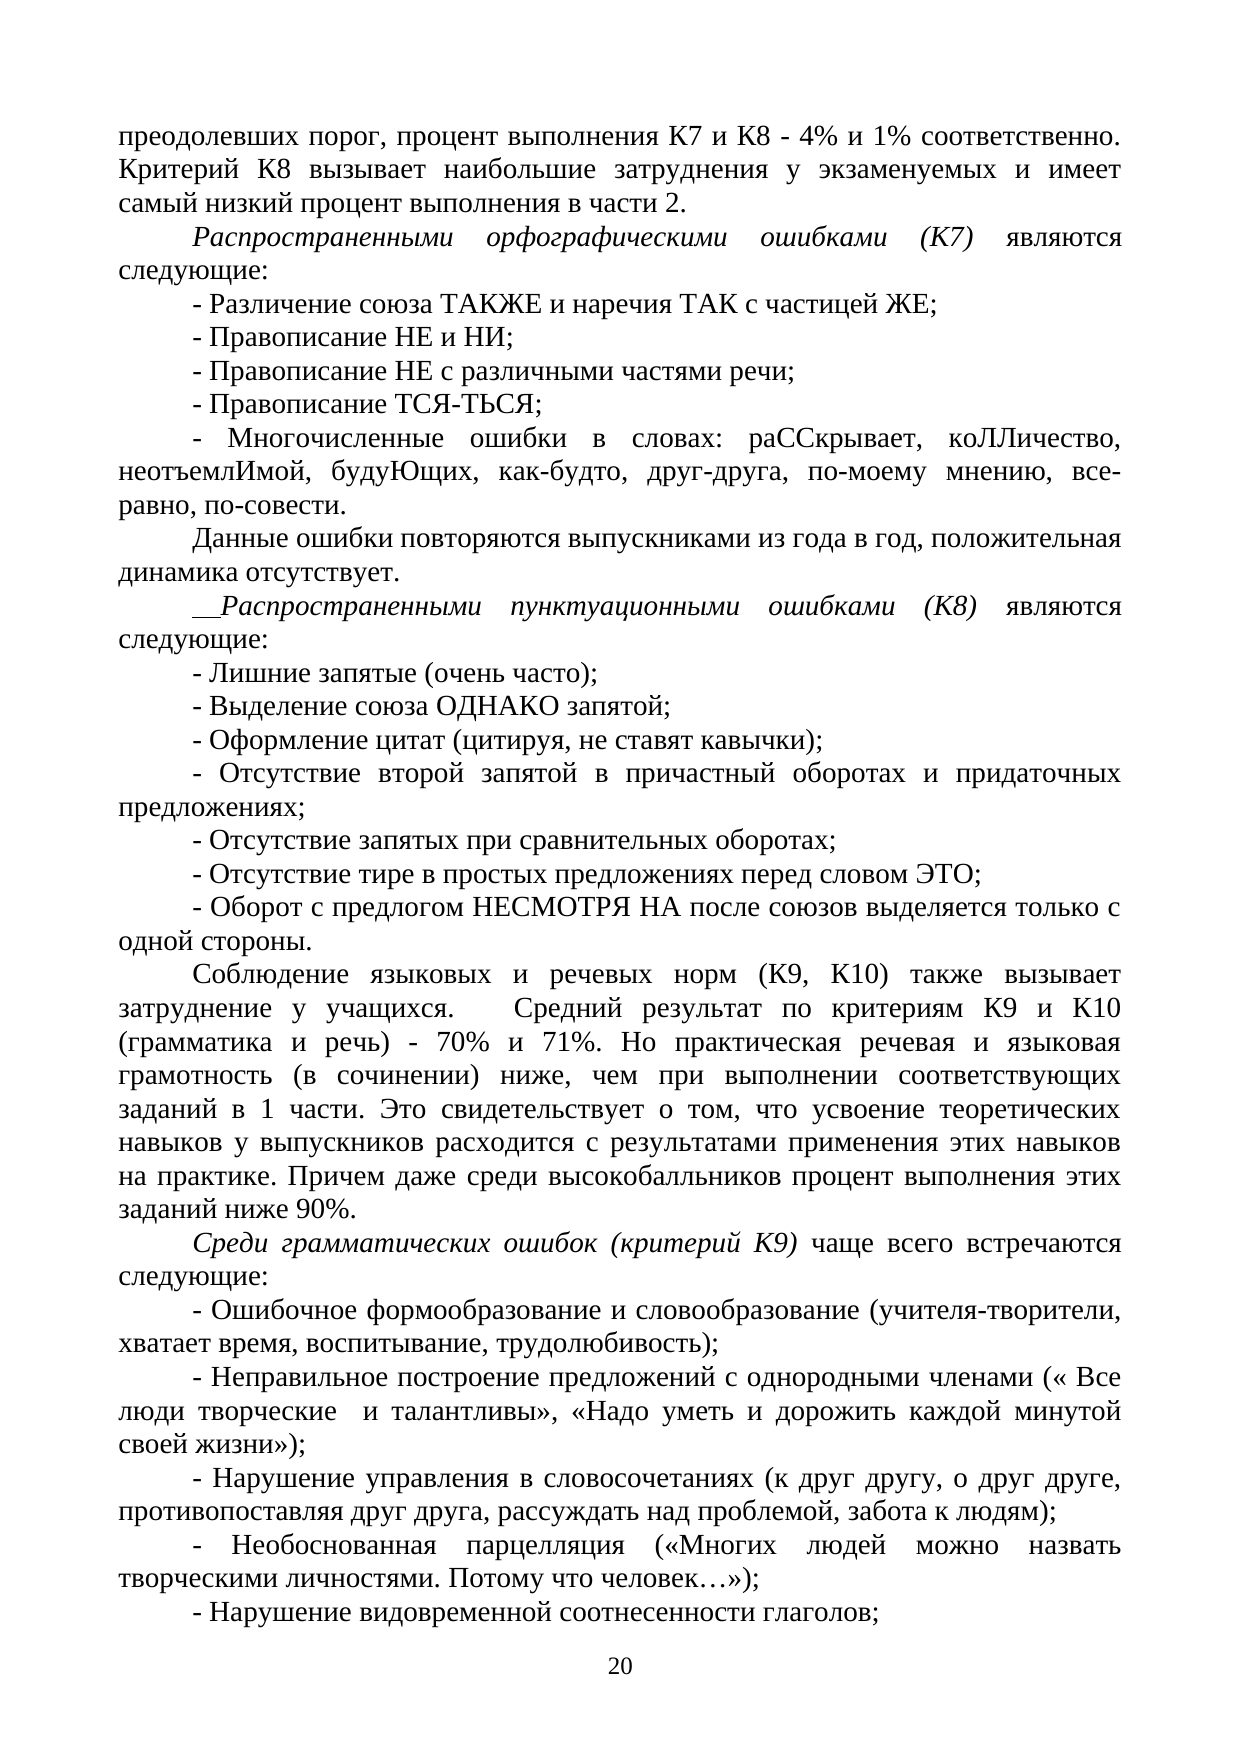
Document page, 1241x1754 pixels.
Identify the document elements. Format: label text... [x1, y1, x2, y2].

text - Отсутствие тире в простых предложениях перед словом ЭТО; [118, 856, 1122, 889]
text - Неправильное построение предложений с однородными членами (« Все люди творческие и талантливы», «Надо уметь и дорожить каждой минутой своей жизни»); [118, 1359, 1122, 1460]
text Данные ошибки повторяются выпускниками из года в год, положительная динамика отсутствует. [118, 521, 1122, 588]
text Соблюдение языковых и речевых норм (К9, К10) также вызывает затруднение у учащихся. Средний результат по критериям К9 и К10 (грамматика и речь) - 70% и 71%. Но практическая речевая и языковая грамотность (в сочинении) ниже, чем при выполнении соответствующих заданий в 1 части. Это свидетельствует о том, что усвоение теоретических навыков у выпускников расходится с результатами применения этих навыков на практике. Причем даже среди высокобалльников процент выполнения этих заданий ниже 90%. [118, 957, 1122, 1225]
text - Многочисленные ошибки в словах: раССкрывает, коЛЛичество, неотъемлИмой, будуЮщих, как-будто, друг-друга, по-моему мнению, все-равно, по-совести. [118, 420, 1122, 521]
text - Правописание НЕ с различными частями речи; [118, 353, 1122, 386]
text Распространенными пунктуационными ошибками (К8) являются следующие: [118, 588, 1122, 655]
text - Различение союза ТАКЖЕ и наречия ТАК с частицей ЖЕ; [118, 286, 1122, 319]
text - Необоснованная парцелляция («Многих людей можно назвать творческими личностями. Потому что человек…»); [118, 1527, 1122, 1594]
text - Отсутствие второй запятой в причастный оборотах и придаточных предложениях; [118, 755, 1122, 822]
text - Отсутствие запятых при сравнительных оборотах; [118, 822, 1122, 856]
text - Ошибочное формообразование и словообразование (учителя-творители, хватает время, воспитывание, трудолюбивость); [118, 1292, 1122, 1359]
text Среди грамматических ошибок (критерий К9) чаще всего встречаются следующие: [118, 1225, 1122, 1292]
text - Нарушение управления в словосочетаниях (к друг другу, о друг друге, противопоставляя друг друга, рассуждать над проблемой, забота к людям); [118, 1460, 1122, 1527]
text - Выделение союза ОДНАКО запятой; [118, 688, 1122, 722]
text - Оформление цитат (цитируя, не ставят кавычки); [118, 722, 1122, 755]
text Распространенными орфографическими ошибками (К7) являются следующие: [118, 219, 1122, 286]
text - Лишние запятые (очень часто); [118, 655, 1122, 688]
text - Нарушение видовременной соотнесенности глаголов; [118, 1594, 1122, 1627]
text - Правописание НЕ и НИ; [118, 319, 1122, 353]
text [118, 118, 1122, 219]
text - Оборот с предлогом НЕСМОТРЯ НА после союзов выделяется только с одной стороны. [118, 889, 1122, 957]
text - Правописание ТСЯ-ТЬСЯ; [118, 386, 1122, 420]
